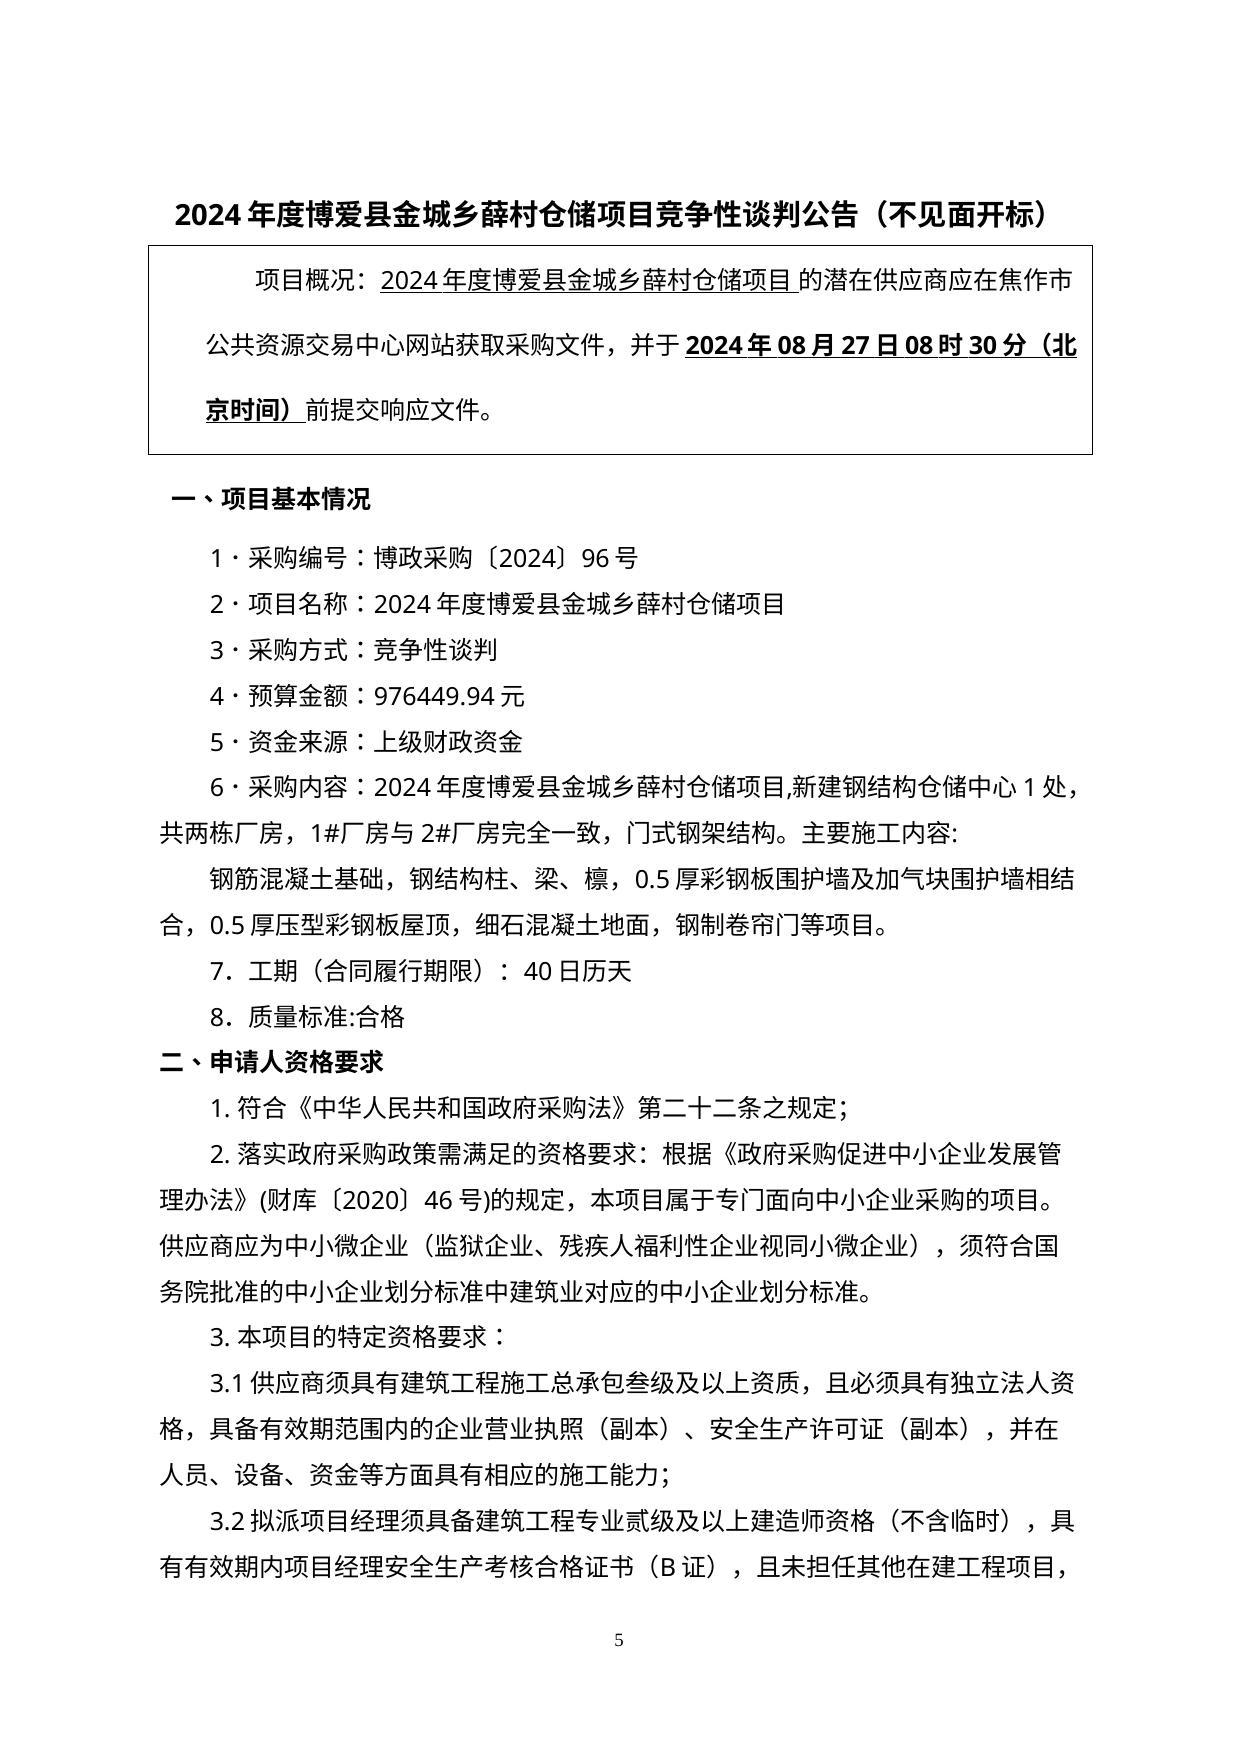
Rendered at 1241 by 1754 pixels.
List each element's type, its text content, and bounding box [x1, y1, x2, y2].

text 6．采购内容：2024年度博爱县金城乡薛村仓储项目,新建钢结构仓储中心1处，共两栋厂房，1#厂房与 2#厂房完全一致，门式钢架结构。主要施工内容: [159, 760, 1078, 852]
table_header 项目概况：2024年度博爱县金城乡薛村仓储项目 的潜在供应商应在焦作市公共资源交易中心网站获取采购文件，并于2024年08月27日08时30分（北京时间）前提交响应文件。 [149, 246, 1092, 454]
text 2．项目名称：2024年度博爱县金城乡薛村仓储项目 [159, 577, 1078, 623]
subtitle 2024年度博爱县金城乡薛村仓储项目竞争性谈判公告（不见面开标） [159, 180, 1078, 245]
text 5．资金来源：上级财政资金 [159, 714, 1078, 760]
text 2. 落实政府采购政策需满足的资格要求：根据《政府采购促进中小企业发展管理办法》(财库〔2020〕46号)的规定，本项目属于专门面向中小企业采购的项目。供应商应为中小微企业（监狱企业、残疾人福利性企业视同小微企业），须符合国务院批准的中小企业划分标准中建筑业对应的中小企业划分标准。 [159, 1127, 1078, 1310]
text 一、项目基本情况 [172, 466, 1078, 531]
text 3.1供应商须具有建筑工程施工总承包叁级及以上资质，且必须具有独立法人资格，具备有效期范围内的企业营业执照（副本）、安全生产许可证（副本），并在人员、设备、资金等方面具有相应的施工能力； [159, 1356, 1078, 1493]
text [159, 1493, 1078, 1585]
text 1. 符合《中华人民共和国政府采购法》第二十二条之规定； [159, 1081, 1078, 1127]
text 3. 本项目的特定资格要求： [159, 1310, 1078, 1356]
text 8．质量标准:合格 [159, 989, 1078, 1035]
text 钢筋混凝土基础，钢结构柱、梁、檩，0.5厚彩钢板围护墙及加气块围护墙相结合，0.5厚压型彩钢板屋顶，细石混凝土地面，钢制卷帘门等项目。 [159, 852, 1078, 943]
text 3．采购方式：竞争性谈判 [159, 623, 1078, 668]
text 4．预算金额：976449.94元 [159, 668, 1078, 714]
text 1．采购编号：博政采购〔2024〕96号 [159, 531, 1078, 577]
text 二、申请人资格要求 [159, 1035, 1078, 1081]
text 7．工期（合同履行期限）：40日历天 [159, 943, 1078, 989]
